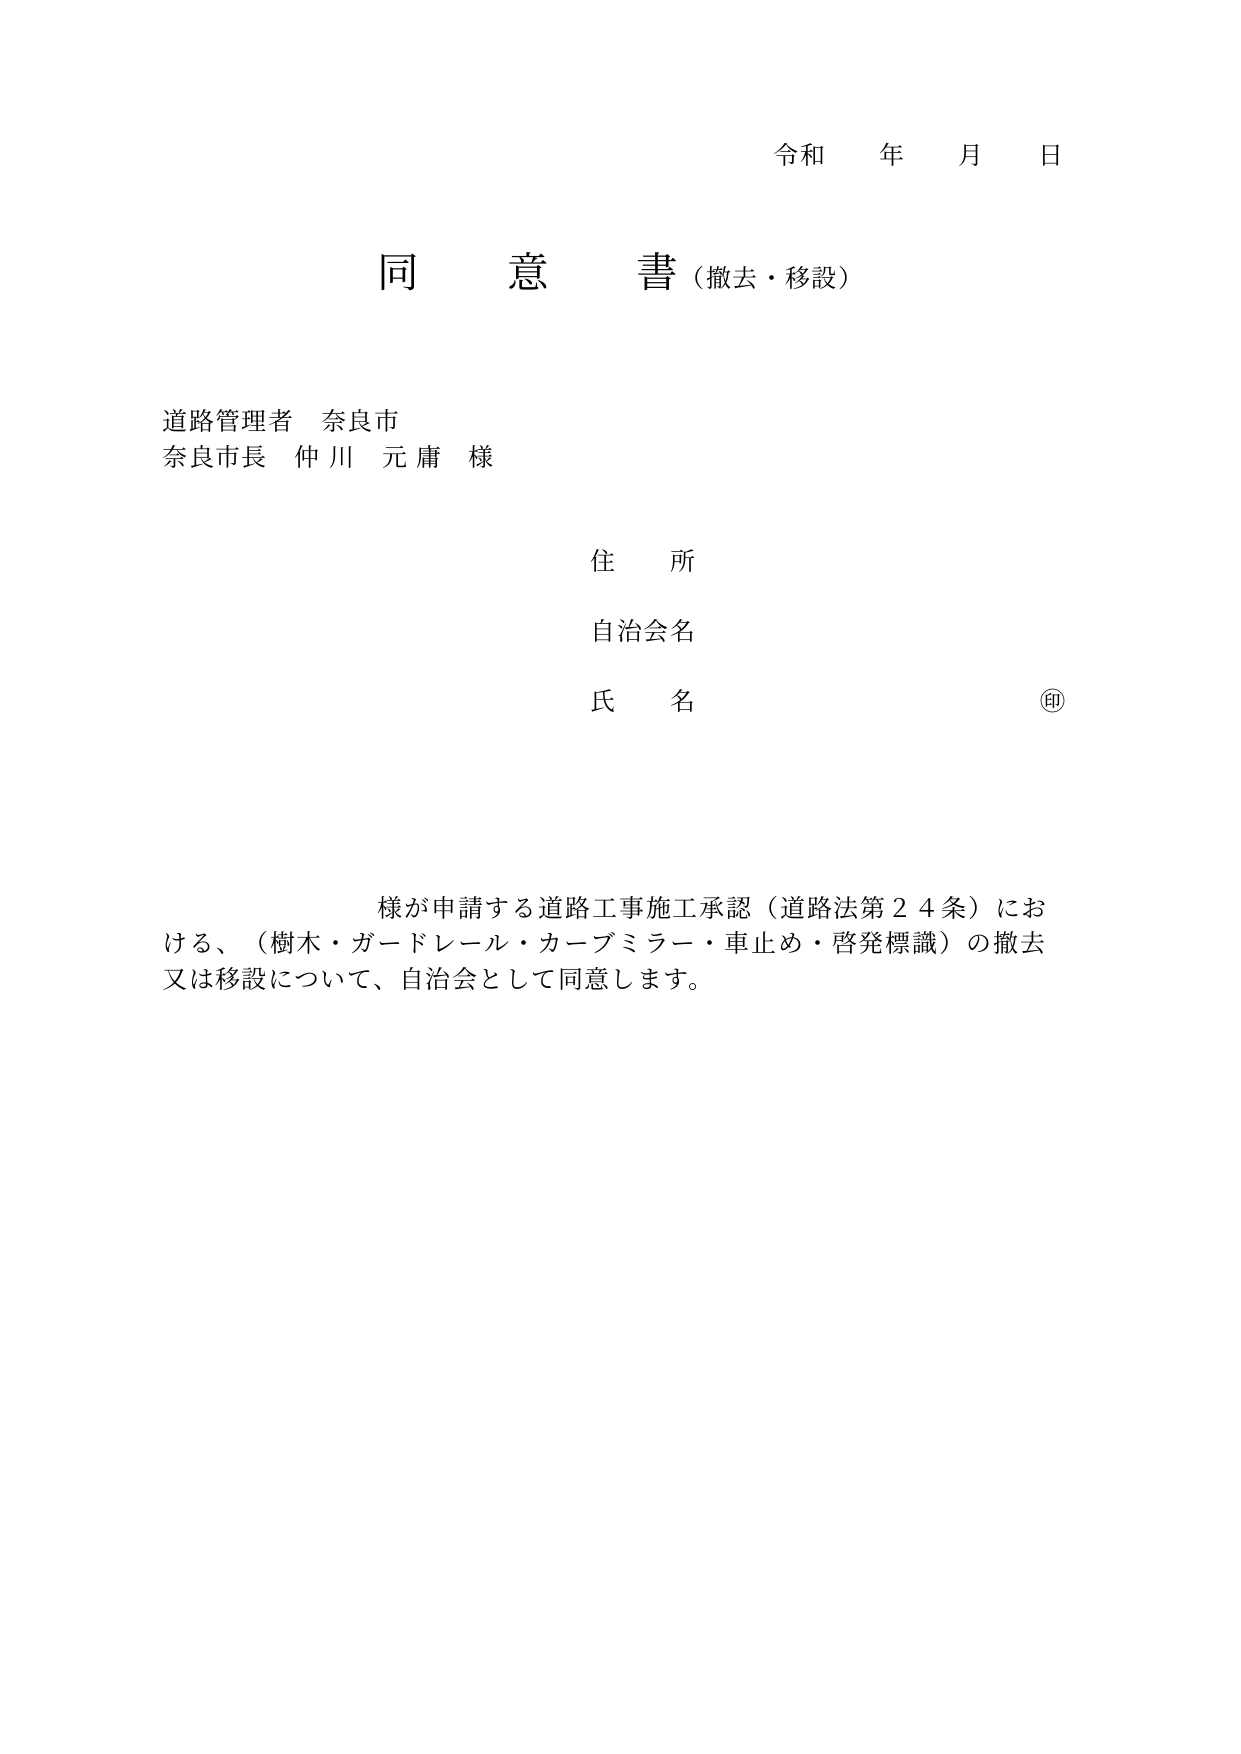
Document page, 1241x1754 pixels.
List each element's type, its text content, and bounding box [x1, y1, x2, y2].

text 様が申請する道路工事施工承認（道路法第２４条）における、（樹木・ガードレール・カーブミラー・車止め・啓発標識）の撤去又は移設について、自治会として同意します。 [162, 888, 1049, 996]
text 住 所 [59, 542, 1182, 578]
text 奈良市長 仲 川 元 庸 様 [59, 438, 1182, 474]
text 氏 名 ㊞ [59, 682, 1182, 718]
text 同 意 書（撤去・移設） [59, 240, 1182, 300]
text 道路管理者 奈良市 [59, 402, 1182, 438]
text 自治会名 [59, 612, 1182, 648]
text 令和 年 月 日 [59, 136, 1063, 172]
